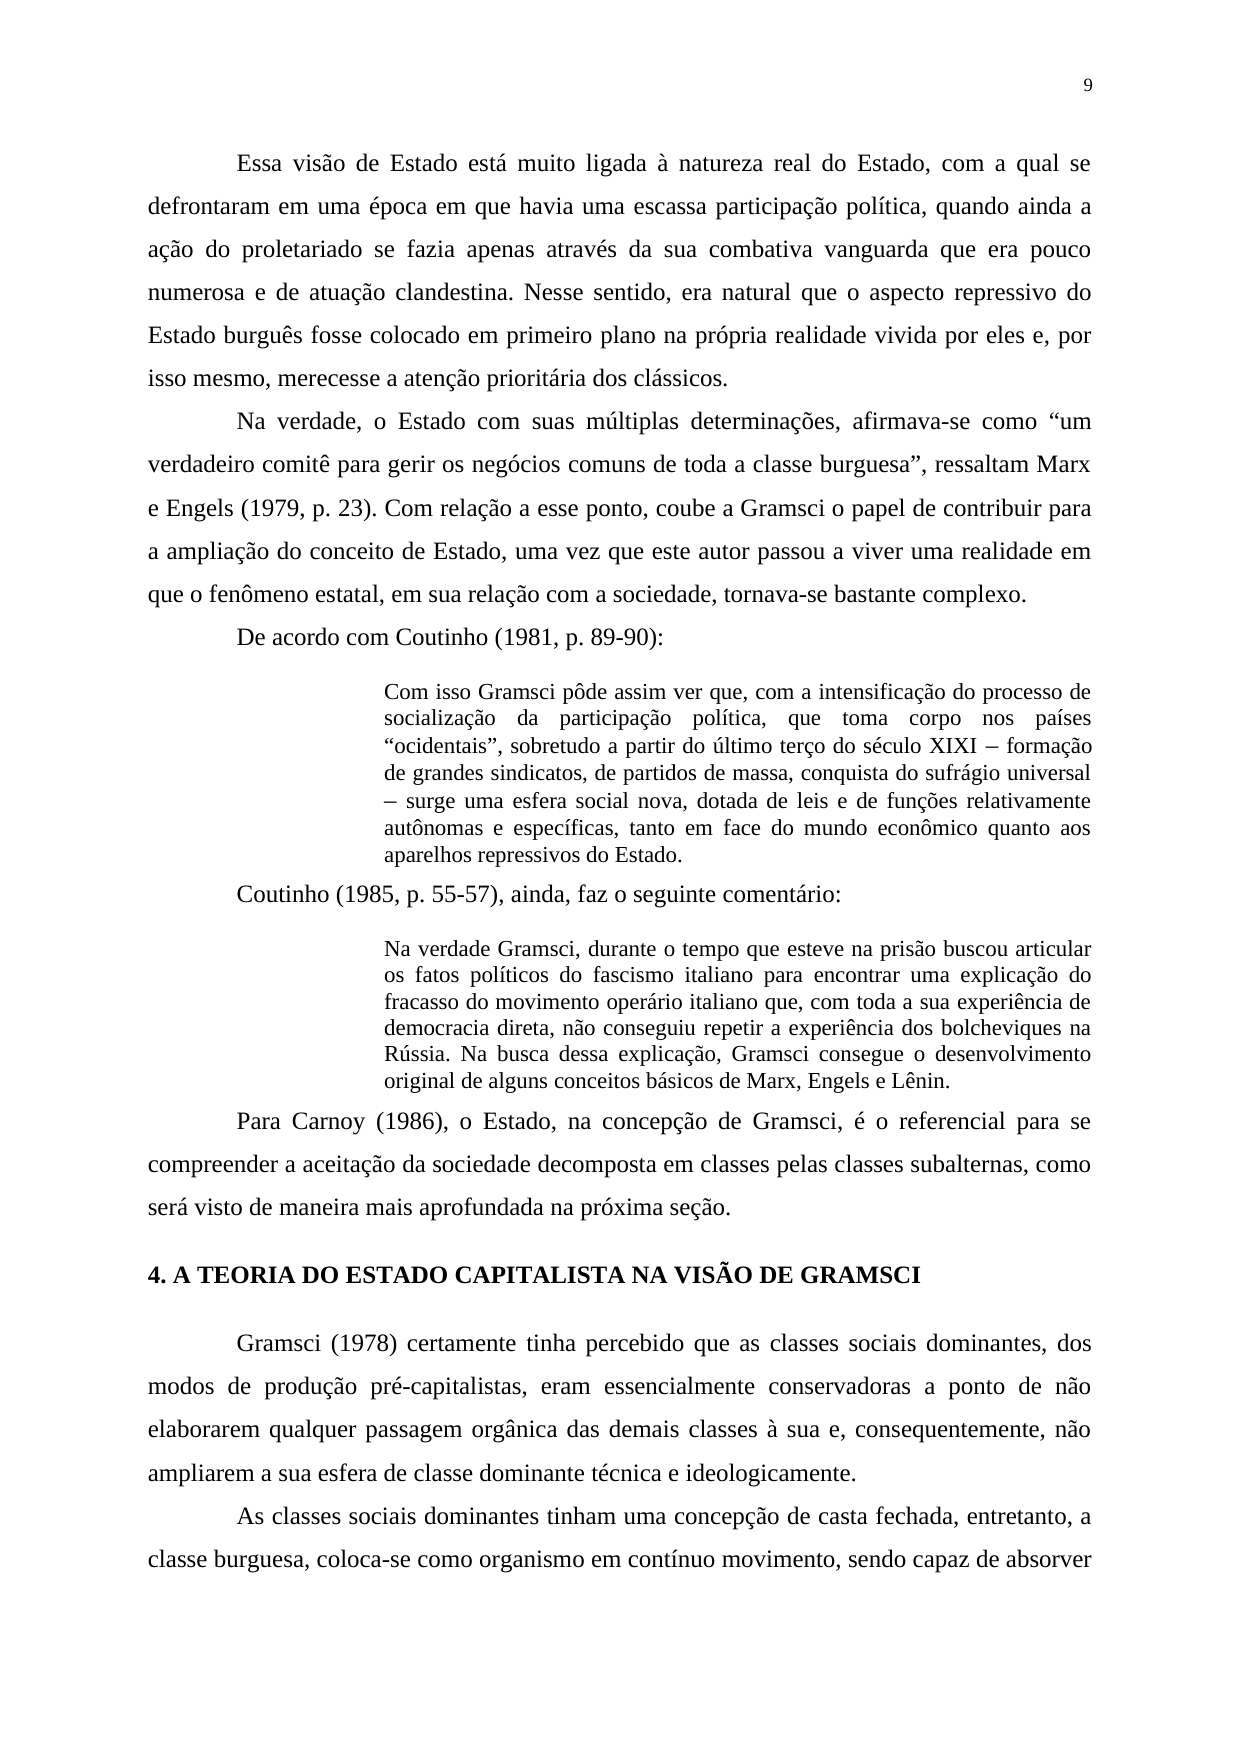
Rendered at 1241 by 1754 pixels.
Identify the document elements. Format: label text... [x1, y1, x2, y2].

text Na verdade, o Estado com suas múltiplas determinações, afirmava-se como “um verdadeiro comitê para gerir os negócios comuns de toda a classe burguesa”, ressaltam Marx e Engels (1979, p. 23). Com relação a esse ponto, coube a Gramsci o papel de contribuir para a ampliação do conceito de Estado, uma vez que este autor passou a viver uma realidade em que o fenômeno estatal, em sua relação com a sociedade, tornava-se bastante complexo. [148, 406, 1092, 608]
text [148, 1501, 1092, 1573]
text Coutinho (1985, p. 55-57), ainda, faz o seguinte comentário: [148, 879, 1092, 908]
text Para Carnoy (1986), o Estado, na concepção de Gramsci, é o referencial para se compreender a aceitação da sociedade decomposta em classes pelas classes subalternas, como será visto de maneira mais aprofundada na próxima seção. [148, 1106, 1092, 1221]
text 4. A TEORIA DO ESTADO CAPITALISTA NA VISÃO DE GRAMSCI [148, 1260, 1092, 1289]
text Com isso Gramsci pôde assim ver que, com a intensificação do processo de socialização da participação política, que toma corpo nos países “ocidentais”, sobretudo a partir do último terço do século XIXI – formação de grandes sindicatos, de partidos de massa, conquista do sufrágio universal – surge uma esfera social nova, dotada de leis e de funções relativamente autônomas e específicas, tanto em face do mundo econômico quanto aos aparelhos repressivos do Estado. [384, 678, 1092, 867]
text Essa visão de Estado está muito ligada à natureza real do Estado, com a qual se defrontaram em uma época em que havia uma escassa participação política, quando ainda a ação do proletariado se fazia apenas através da sua combativa vanguarda que era pouco numerosa e de atuação clandestina. Nesse sentido, era natural que o aspecto repressivo do Estado burguês fosse colocado em primeiro plano na própria realidade vivida por eles e, por isso mesmo, merecesse a atenção prioritária dos clássicos. [148, 148, 1092, 392]
text De acordo com Coutinho (1981, p. 89-90): [148, 622, 1092, 651]
text Na verdade Gramsci, durante o tempo que esteve na prisão buscou articular os fatos políticos do fascismo italiano para encontrar uma explicação do fracasso do movimento operário italiano que, com toda a sua experiência de democracia direta, não conseguiu repetir a experiência dos bolcheviques na Rússia. Na busca dessa explicação, Gramsci consegue o desenvolvimento original de alguns conceitos básicos de Marx, Engels e Lênin. [384, 935, 1092, 1093]
text Gramsci (1978) certamente tinha percebido que as classes sociais dominantes, dos modos de produção pré-capitalistas, eram essencialmente conservadoras a ponto de não elaborarem qualquer passagem orgânica das demais classes à sua e, consequentemente, não ampliarem a sua esfera de classe dominante técnica e ideologicamente. [148, 1328, 1092, 1486]
